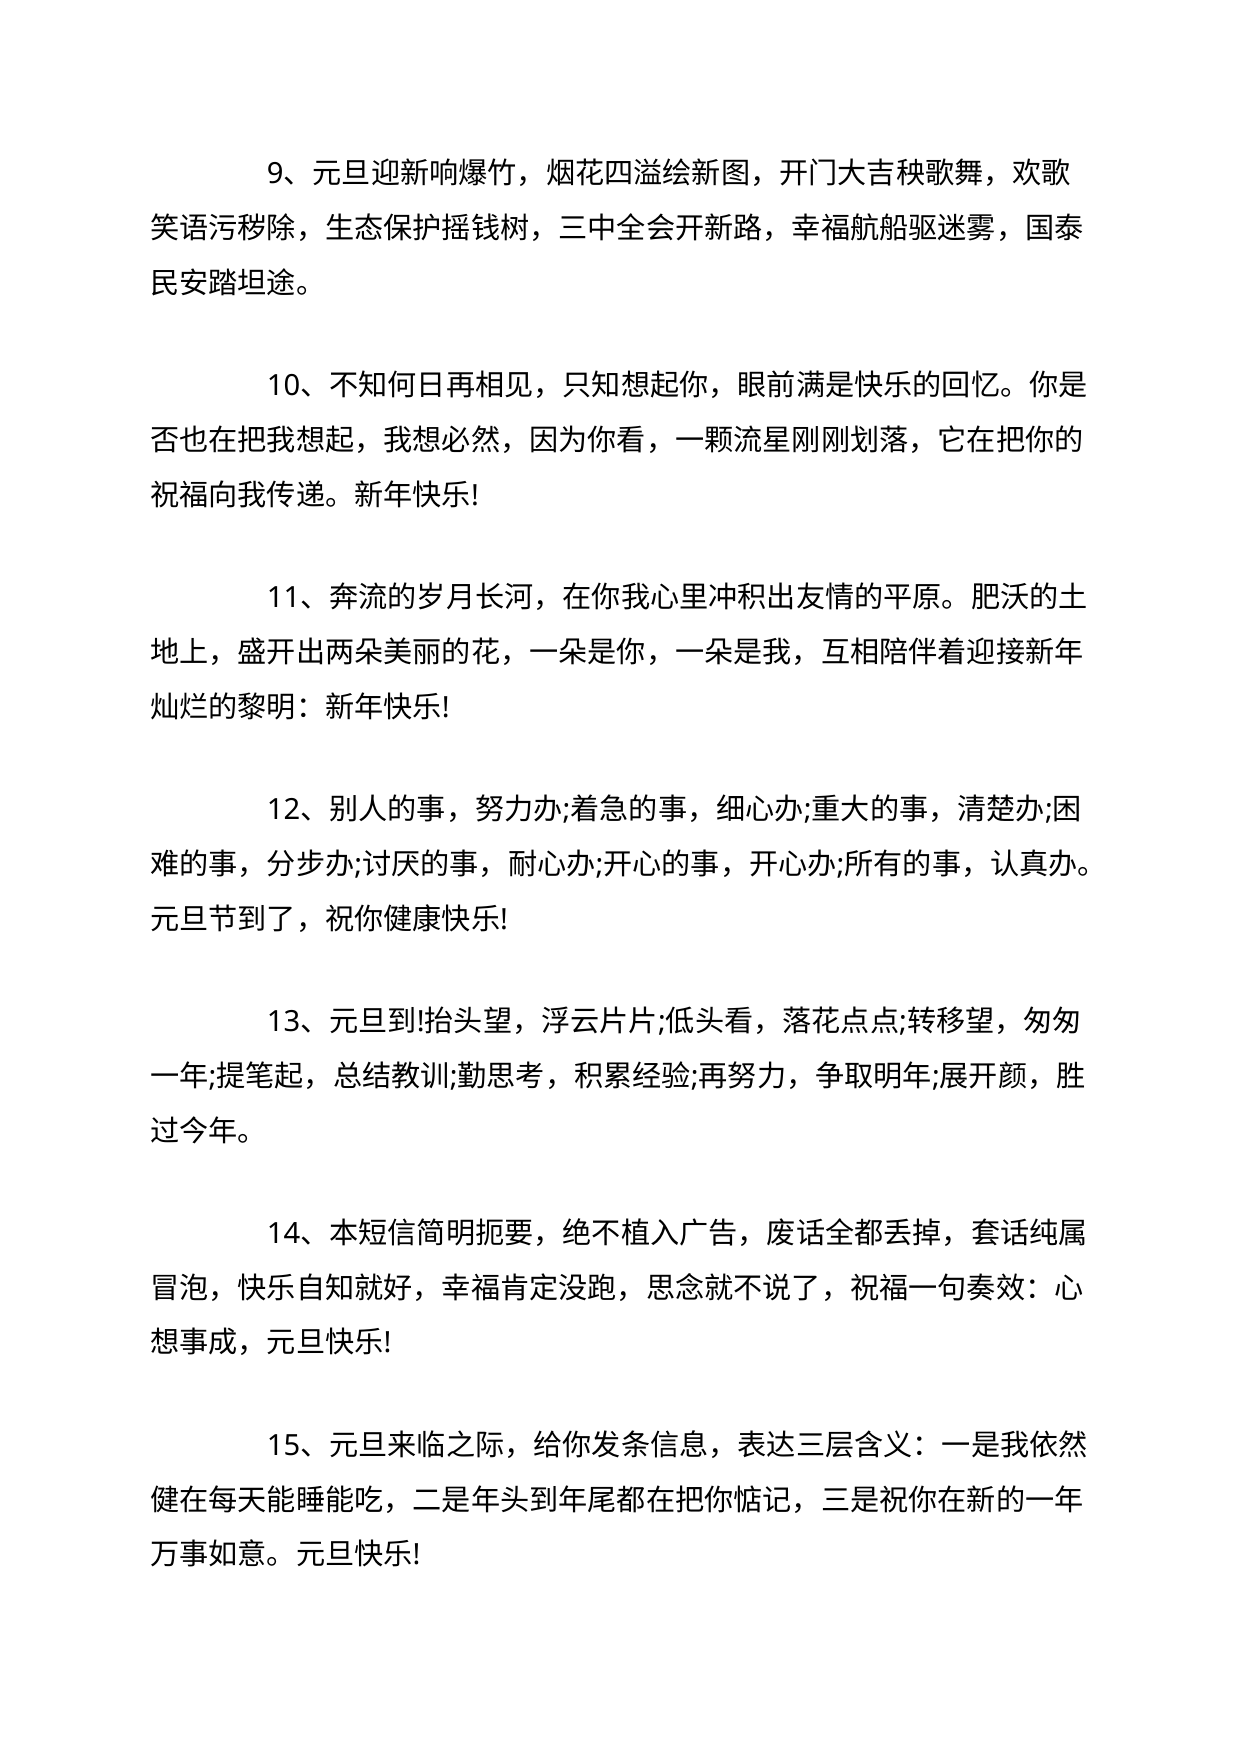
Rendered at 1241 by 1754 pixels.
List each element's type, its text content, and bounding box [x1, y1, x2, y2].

text 12、别人的事，努力办;着急的事，细心办;重大的事，清楚办;困难的事，分步办;讨厌的事，耐心办;开心的事，开心办;所有的事，认真办。元旦节到了，祝你健康快乐! [150, 785, 1090, 938]
text 14、本短信简明扼要，绝不植入广告，废话全都丢掉，套话纯属冒泡，快乐自知就好，幸福肯定没跑，思念就不说了，祝福一句奏效：心想事成，元旦快乐! [150, 1209, 1090, 1361]
text 15、元旦来临之际，给你发条信息，表达三层含义：一是我依然健在每天能睡能吃，二是年头到年尾都在把你惦记，三是祝你在新的一年万事如意。元旦快乐! [150, 1421, 1090, 1573]
text 9、元旦迎新响爆竹，烟花四溢绘新图，开门大吉秧歌舞，欢歌笑语污秽除，生态保护摇钱树，三中全会开新路，幸福航船驱迷雾，国泰民安踏坦途。 [150, 150, 1090, 302]
text 10、不知何日再相见，只知想起你，眼前满是快乐的回忆。你是否也在把我想起，我想必然，因为你看，一颗流星刚刚划落，它在把你的祝福向我传递。新年快乐! [150, 362, 1090, 514]
text 13、元旦到!抬头望，浮云片片;低头看，落花点点;转移望，匆匆一年;提笔起，总结教训;勤思考，积累经验;再努力，争取明年;展开颜，胜过今年。 [150, 997, 1090, 1150]
text 11、奔流的岁月长河，在你我心里冲积出友情的平原。肥沃的土地上，盛开出两朵美丽的花，一朵是你，一朵是我，互相陪伴着迎接新年灿烂的黎明：新年快乐! [150, 573, 1090, 726]
